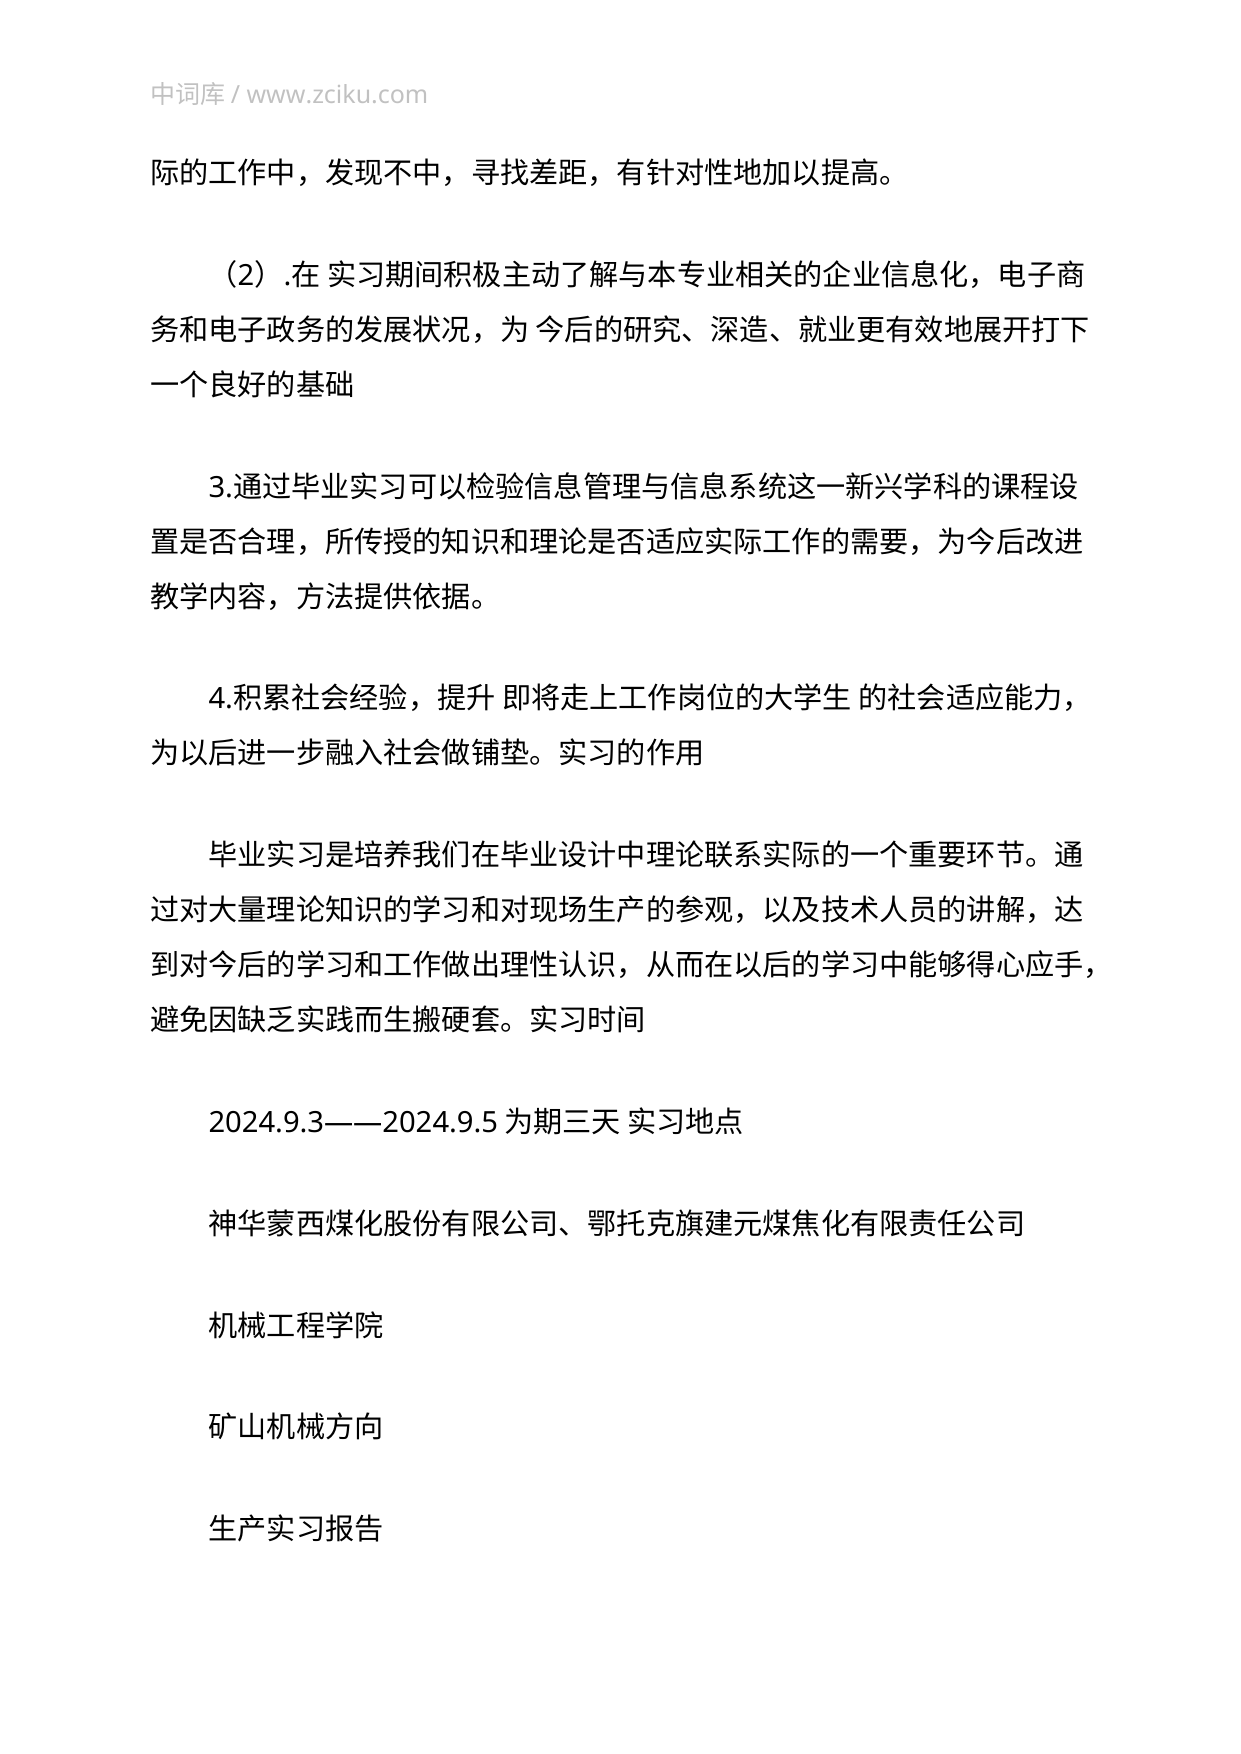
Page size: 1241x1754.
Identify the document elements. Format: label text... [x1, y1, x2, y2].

text 3.通过毕业实习可以检验信息管理与信息系统这一新兴学科的课程设置是否合理，所传授的知识和理论是否适应实际工作的需要，为今后改进教学内容，方法提供依据。 [150, 463, 1090, 616]
text 4.积累社会经验，提升 即将走上工作岗位的大学生 的社会适应能力，为以后进一步融入社会做铺垫。实习的作用 [150, 675, 1090, 772]
text 矿山机械方向 [150, 1404, 1090, 1446]
text 生产实习报告 [150, 1506, 1090, 1548]
text 毕业实习是培养我们在毕业设计中理论联系实际的一个重要环节。通过对大量理论知识的学习和对现场生产的参观，以及技术人员的讲解，达到对今后的学习和工作做出理性认识，从而在以后的学习中能够得心应手，避免因缺乏实践而生搬硬套。实习时间 [150, 832, 1090, 1039]
text 2024.9.3——2024.9.5为期三天 实习地点 [150, 1098, 1090, 1141]
text （2）.在 实习期间积极主动了解与本专业相关的企业信息化，电子商务和电子政务的发展状况，为 今后的研究、深造、就业更有效地展开打下一个良好的基础 [150, 252, 1090, 404]
text 神华蒙西煤化股份有限公司、鄂托克旗建元煤焦化有限责任公司 [150, 1200, 1090, 1243]
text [150, 150, 1090, 192]
text 机械工程学院 [150, 1302, 1090, 1344]
